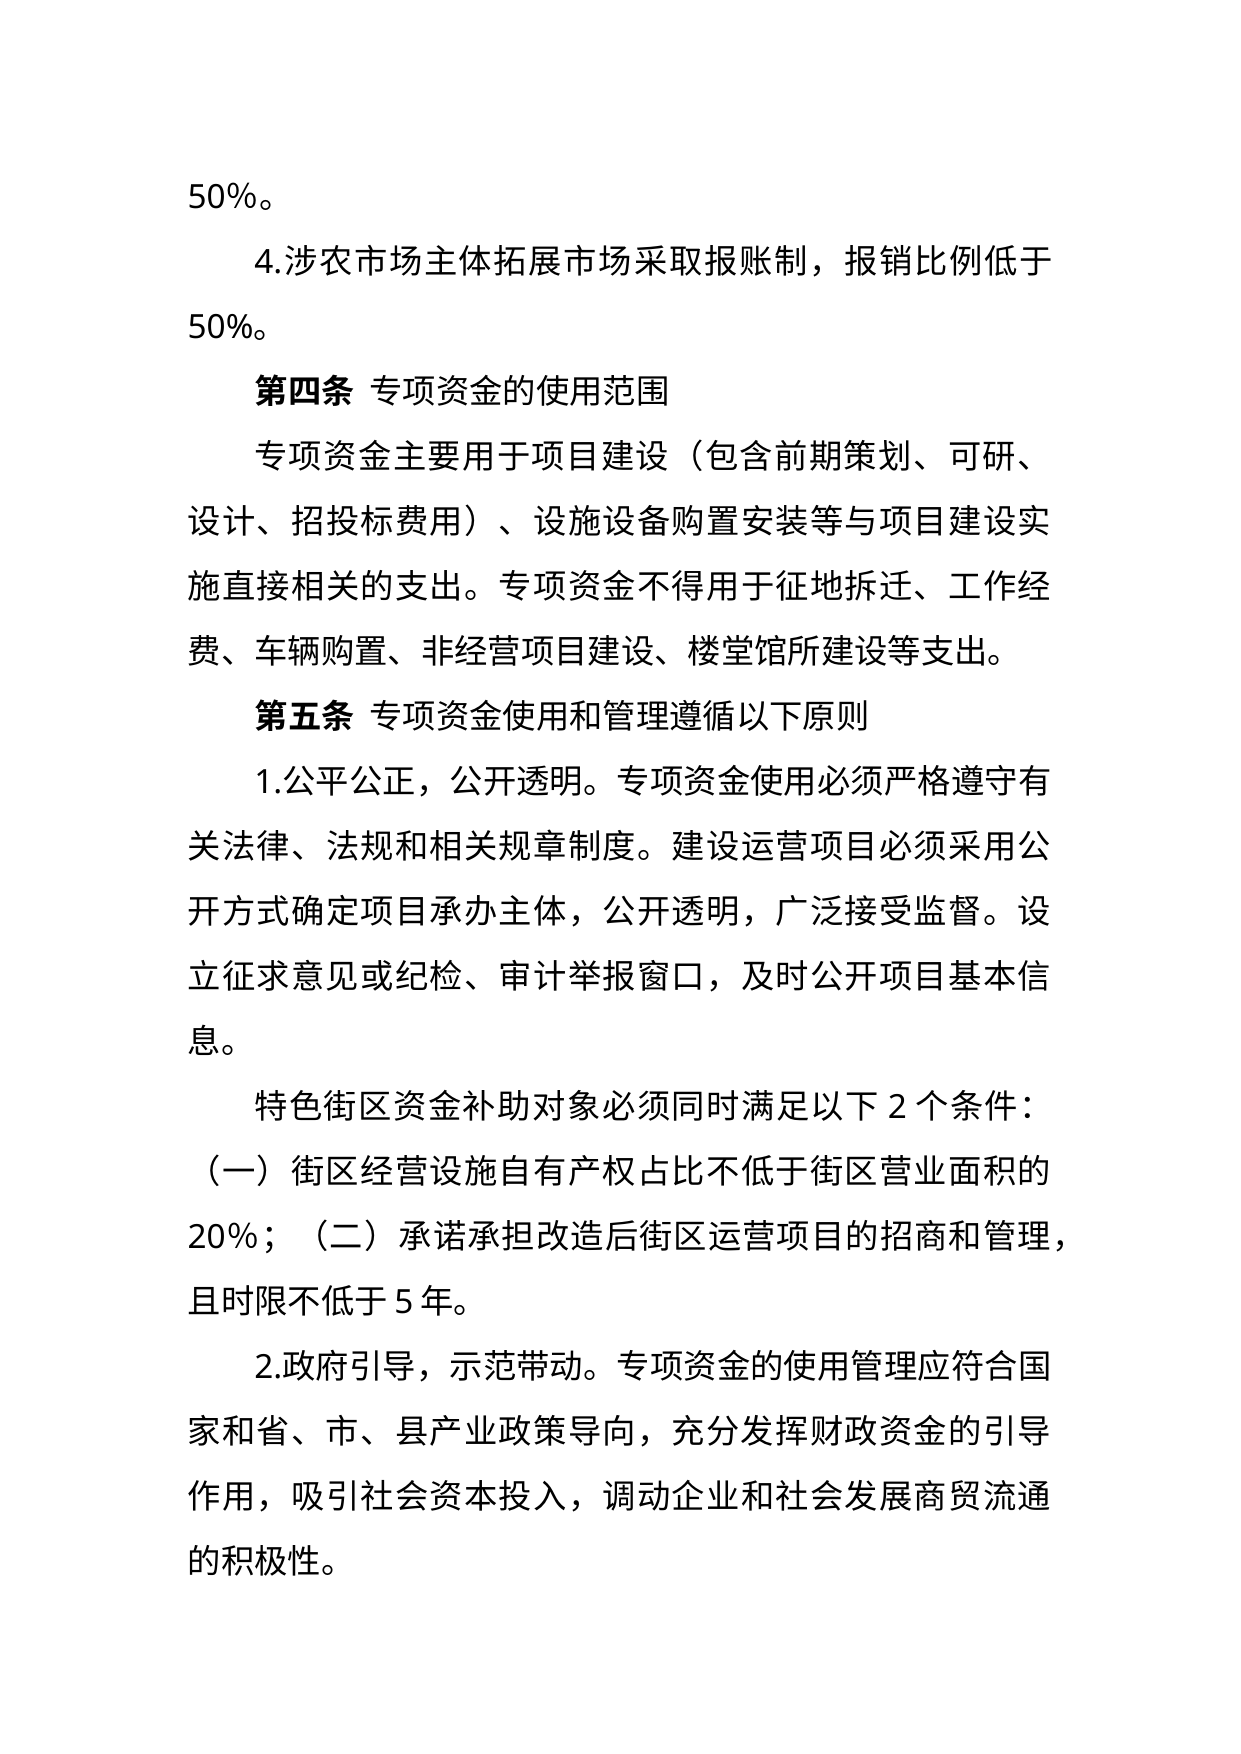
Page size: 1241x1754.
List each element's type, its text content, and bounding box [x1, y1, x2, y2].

text 专项资金主要用于项目建设（包含前期策划、可研、设计、招投标费用）、设施设备购置安装等与项目建设实施直接相关的支出。专项资金不得用于征地拆迁、工作经费、车辆购置、非经营项目建设、楼堂馆所建设等支出。 [187, 422, 1053, 682]
text 第五条 专项资金使用和管理遵循以下原则 [187, 682, 1053, 747]
text 1.公平公正，公开透明。专项资金使用必须严格遵守有关法律、法规和相关规章制度。建设运营项目必须采用公开方式确定项目承办主体，公开透明，广泛接受监督。设立征求意见或纪检、审计举报窗口，及时公开项目基本信息。 [187, 747, 1053, 1072]
text 4.涉农市场主体拓展市场采取报账制，报销比例低于50%。 [187, 227, 1053, 357]
text 特色街区资金补助对象必须同时满足以下2个条件：（一）街区经营设施自有产权占比不低于街区营业面积的20％；（二）承诺承担改造后街区运营项目的招商和管理，且时限不低于5年。 [187, 1072, 1053, 1332]
text 第四条 专项资金的使用范围 [187, 357, 1053, 422]
text 2.政府引导，示范带动。专项资金的使用管理应符合国家和省、市、县产业政策导向，充分发挥财政资金的引导作用，吸引社会资本投入，调动企业和社会发展商贸流通的积极性。 [187, 1332, 1053, 1592]
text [187, 162, 1053, 227]
